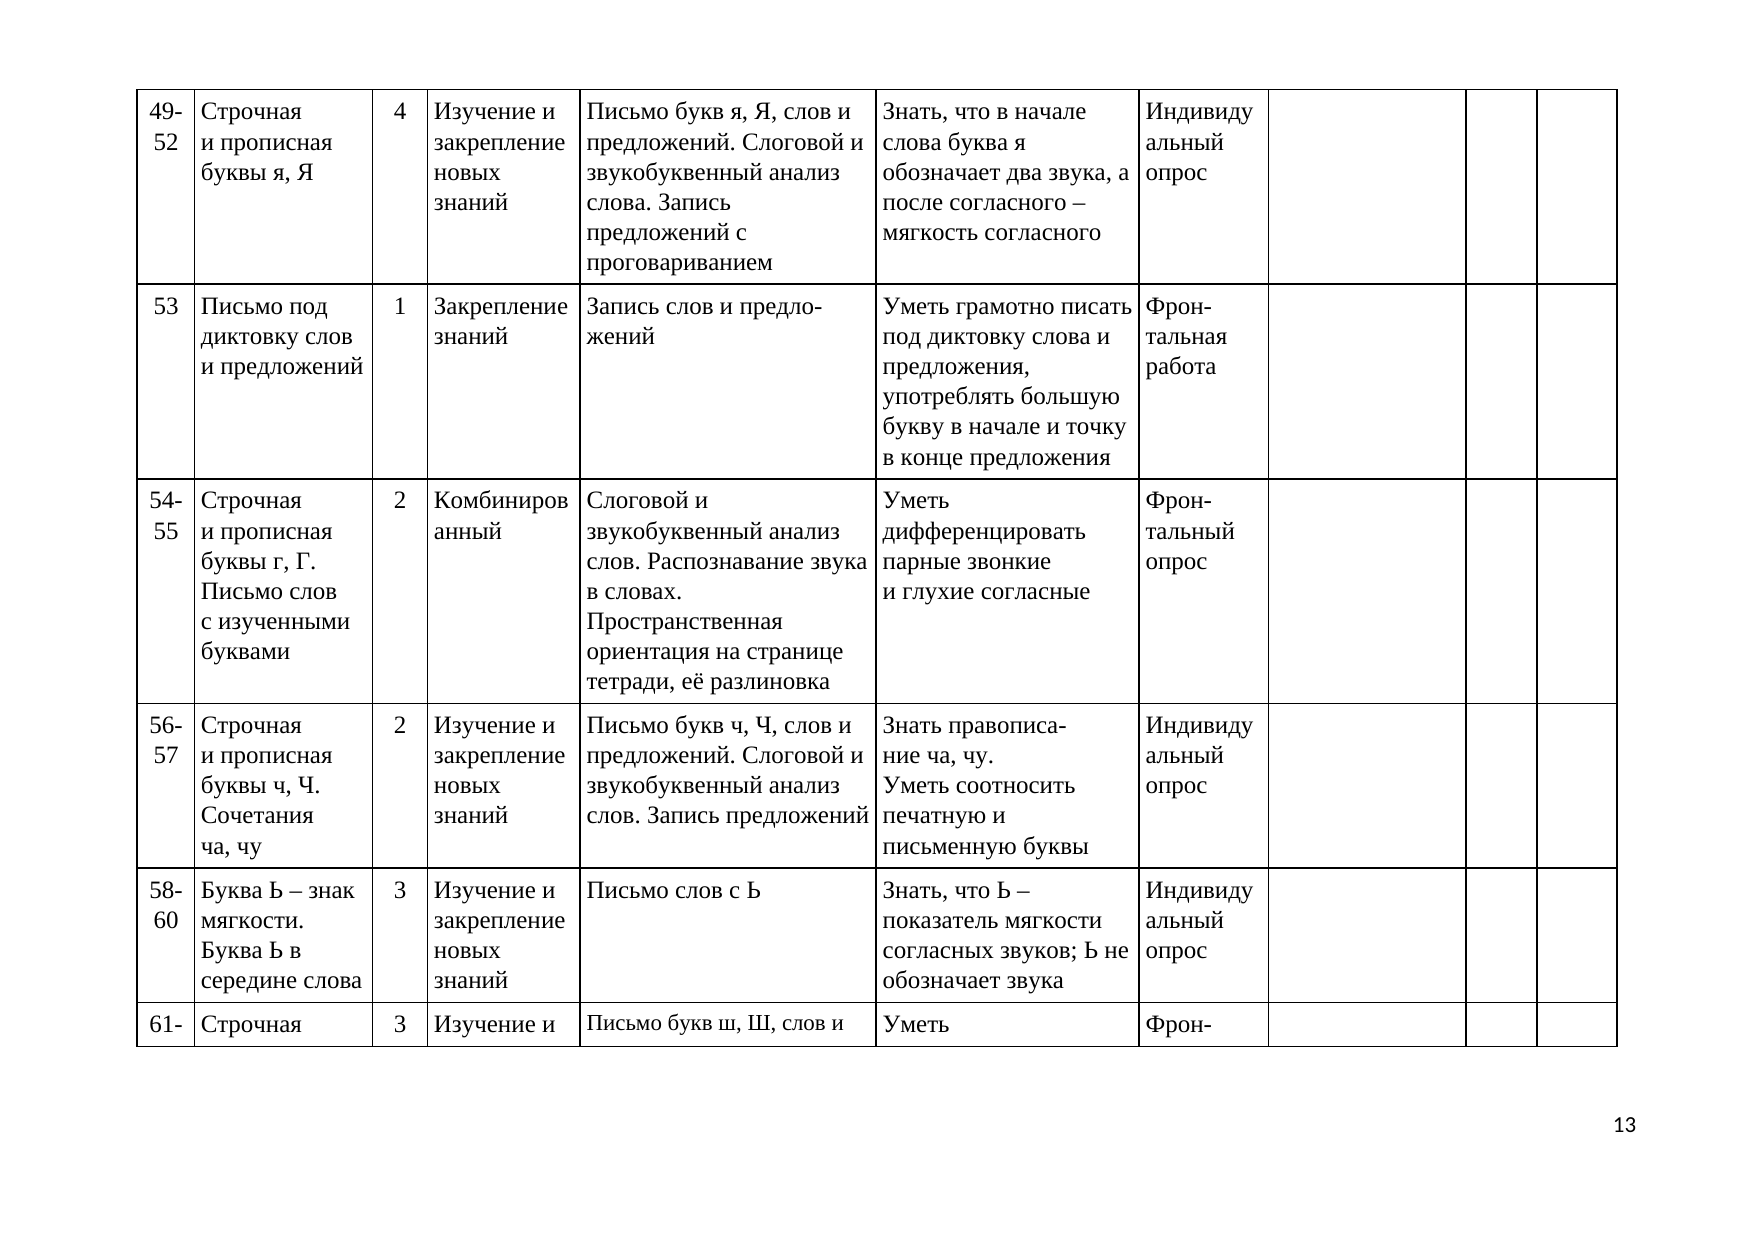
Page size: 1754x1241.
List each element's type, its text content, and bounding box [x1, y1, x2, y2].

table_cell Строчная и прописная буквы ч, Ч. Сочетания ча, чу [195, 704, 372, 867]
table_cell Запись слов и предло- жений [581, 285, 875, 478]
table_cell [1467, 90, 1536, 283]
table_cell Письмо букв я, Я, слов и предложений. Слоговой и звукобуквенный анализ слова. Запись предложений с проговариванием [581, 90, 875, 283]
table_cell 49-52 [138, 90, 194, 283]
table_cell Комбинированный [428, 480, 579, 702]
table_cell 3 [373, 869, 427, 1001]
table_cell Знать, что в начале слова буква я обозначает два звука, а после согласного – мягкость согласного [877, 90, 1138, 283]
table_cell [1269, 285, 1465, 478]
table_cell 53 [138, 285, 194, 478]
table_cell [1467, 1003, 1536, 1046]
table_cell [1269, 1003, 1465, 1046]
table_cell Индивидуальный опрос [1140, 704, 1268, 867]
table_cell 2 [373, 480, 427, 702]
table_cell [1538, 704, 1616, 867]
table_cell Закрепление знаний [428, 285, 579, 478]
table_cell [1538, 1003, 1616, 1046]
table_cell [1467, 285, 1536, 478]
table_cell [1467, 480, 1536, 702]
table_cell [581, 1003, 875, 1046]
table_cell Изучение и закрепление новых знаний [428, 869, 579, 1001]
table_cell [1269, 869, 1465, 1001]
table_cell Буква Ь – знак мягкости. Буква Ь в середине слова [195, 869, 372, 1001]
table_cell Фрон- тальный опрос [1140, 480, 1268, 702]
table_cell Слоговой и звукобуквенный анализ слов. Распознавание звука в словах. Пространственная ориентация на странице тетради, её разлиновка [581, 480, 875, 702]
table_cell 3 [373, 1003, 427, 1046]
table_cell [1538, 480, 1616, 702]
table_cell Письмо слов с Ь [581, 869, 875, 1001]
table_cell [1269, 90, 1465, 283]
table_cell Знать правописа- ние ча, чу. Уметь соотносить печатную и письменную буквы [877, 704, 1138, 867]
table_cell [877, 1003, 1138, 1046]
table_cell Письмо под диктовку слов и предложений [195, 285, 372, 478]
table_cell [195, 1003, 372, 1046]
table_cell [1467, 869, 1536, 1001]
table_cell 61-63 [138, 1003, 194, 1046]
table_cell Уметь грамотно писать под диктовку слова и предложения, употреблять большую букву в начале и точку в конце предложения [877, 285, 1138, 478]
table_cell [1538, 90, 1616, 283]
table_cell 2 [373, 704, 427, 867]
table_cell 4 [373, 90, 427, 283]
table_cell Уметь дифференцировать парные звонкие и глухие согласные [877, 480, 1138, 702]
table_cell Фрон- тальный опрос [1140, 1003, 1268, 1046]
table_cell [1269, 704, 1465, 867]
table_cell Фрон- тальная работа [1140, 285, 1268, 478]
table_cell 56-57 [138, 704, 194, 867]
table_cell 1 [373, 285, 427, 478]
table_cell Письмо букв ч, Ч, слов и предложений. Слоговой и звукобуквенный анализ слов. Запись предложений [581, 704, 875, 867]
table_cell [1467, 704, 1536, 867]
table_cell Индивидуальный опрос [1140, 869, 1268, 1001]
table_cell Строчная и прописная буквы г, Г. Письмо слов с изученными буквами [195, 480, 372, 702]
table_cell [1269, 480, 1465, 702]
table_cell Изучение и закрепление новых знаний [428, 90, 579, 283]
table_cell 54-55 [138, 480, 194, 702]
table_cell [1538, 285, 1616, 478]
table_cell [428, 1003, 579, 1046]
table_cell Строчная и прописная буквы я, Я [195, 90, 372, 283]
table_cell Изучение и закрепление новых знаний [428, 704, 579, 867]
table_cell 58-60 [138, 869, 194, 1001]
table_cell Знать, что Ь – показатель мягкости согласных звуков; Ь не обозначает звука [877, 869, 1138, 1001]
table_cell Индивидуальный опрос [1140, 90, 1268, 283]
table_cell [1538, 869, 1616, 1001]
